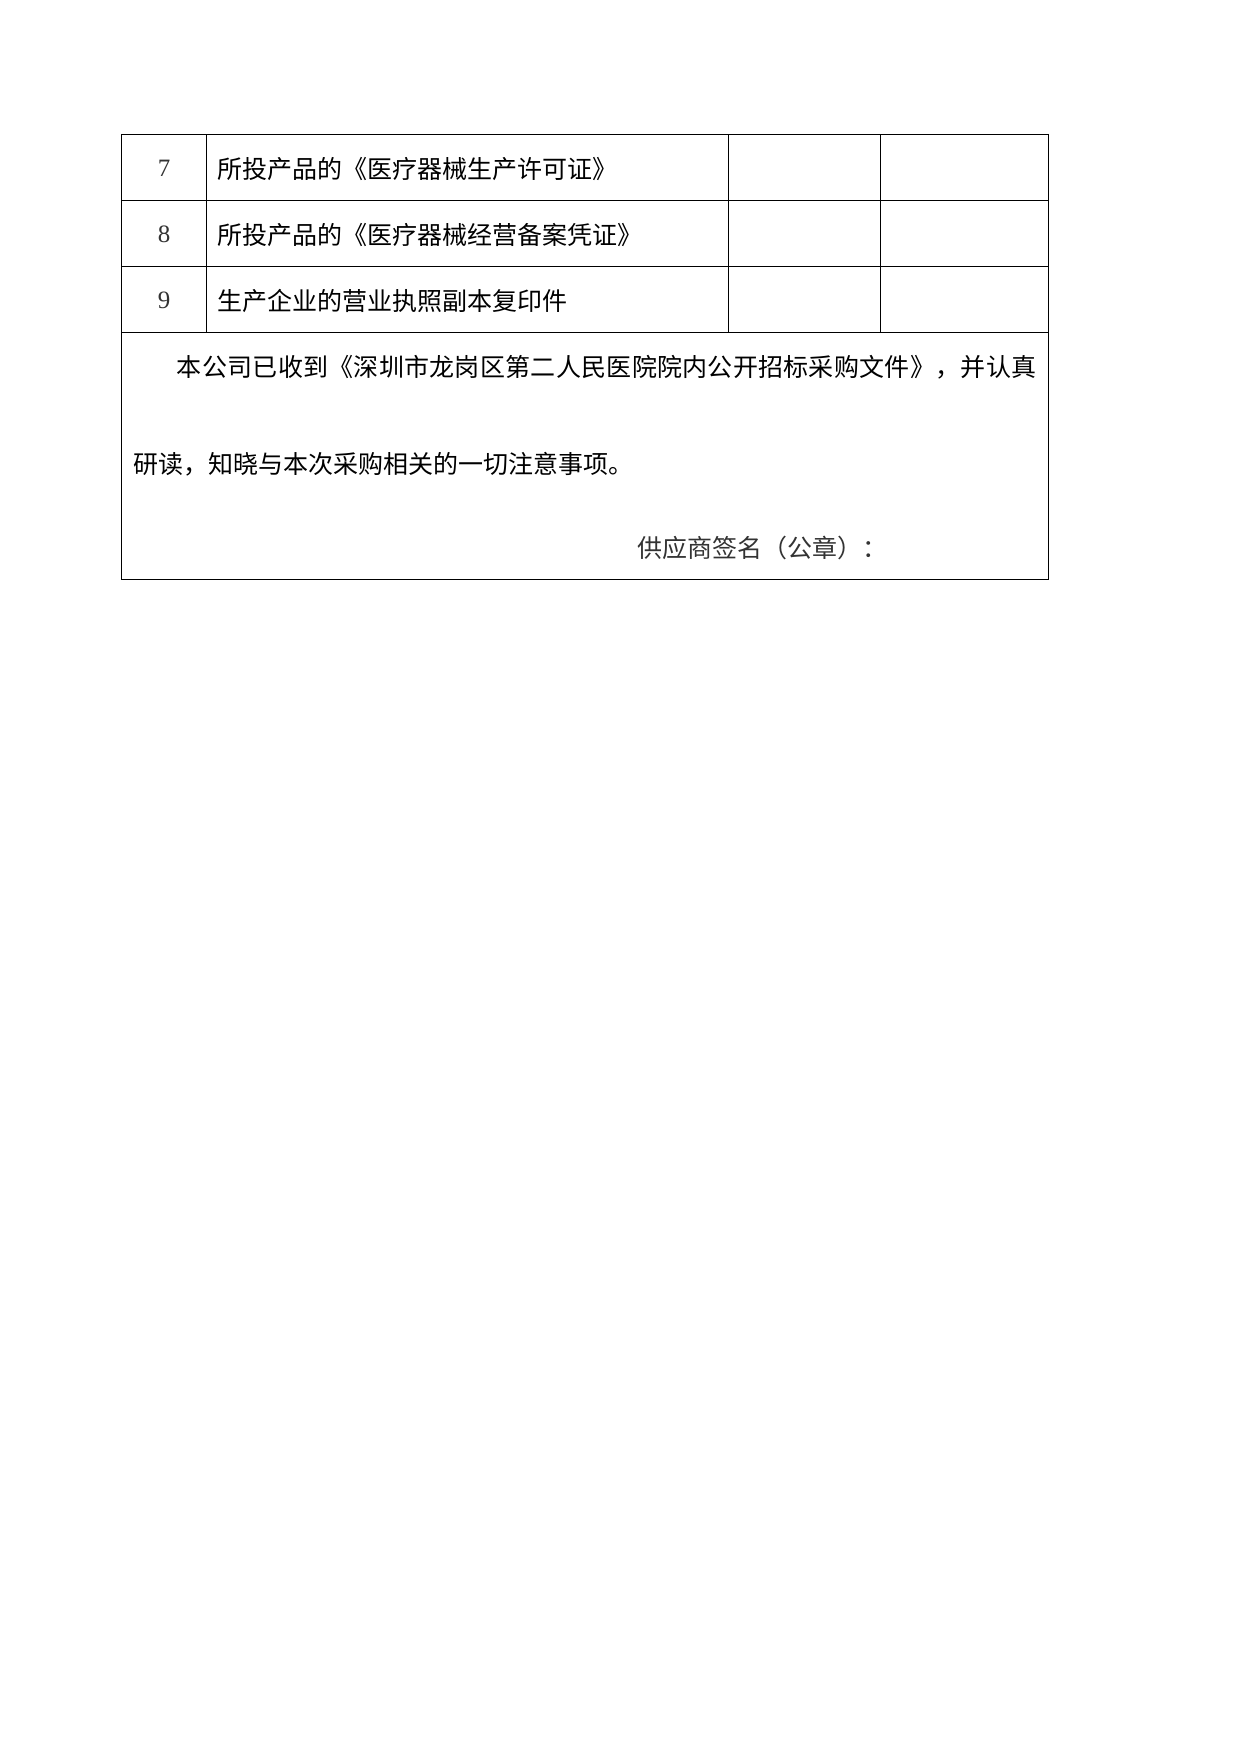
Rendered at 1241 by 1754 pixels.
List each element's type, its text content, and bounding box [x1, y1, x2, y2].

table_cell 本公司已收到《深圳市龙岗区第二人民医院院内公开招标采购文件》，并认真研读，知晓与本次采购相关的一切注意事项。 供应商签名（公章）： [122, 333, 1048, 579]
table_cell [881, 135, 1048, 200]
table_cell 8 [122, 201, 206, 266]
table_cell [881, 267, 1048, 332]
table_cell [729, 201, 880, 266]
table_cell 所投产品的《医疗器械经营备案凭证》 [207, 201, 728, 266]
table_cell 7 [122, 135, 206, 200]
table_cell [729, 135, 880, 200]
table_cell 9 [122, 267, 206, 332]
table_cell 所投产品的《医疗器械生产许可证》 [207, 135, 728, 200]
table_cell [881, 201, 1048, 266]
table_cell [729, 267, 880, 332]
table_cell 生产企业的营业执照副本复印件 [207, 267, 728, 332]
